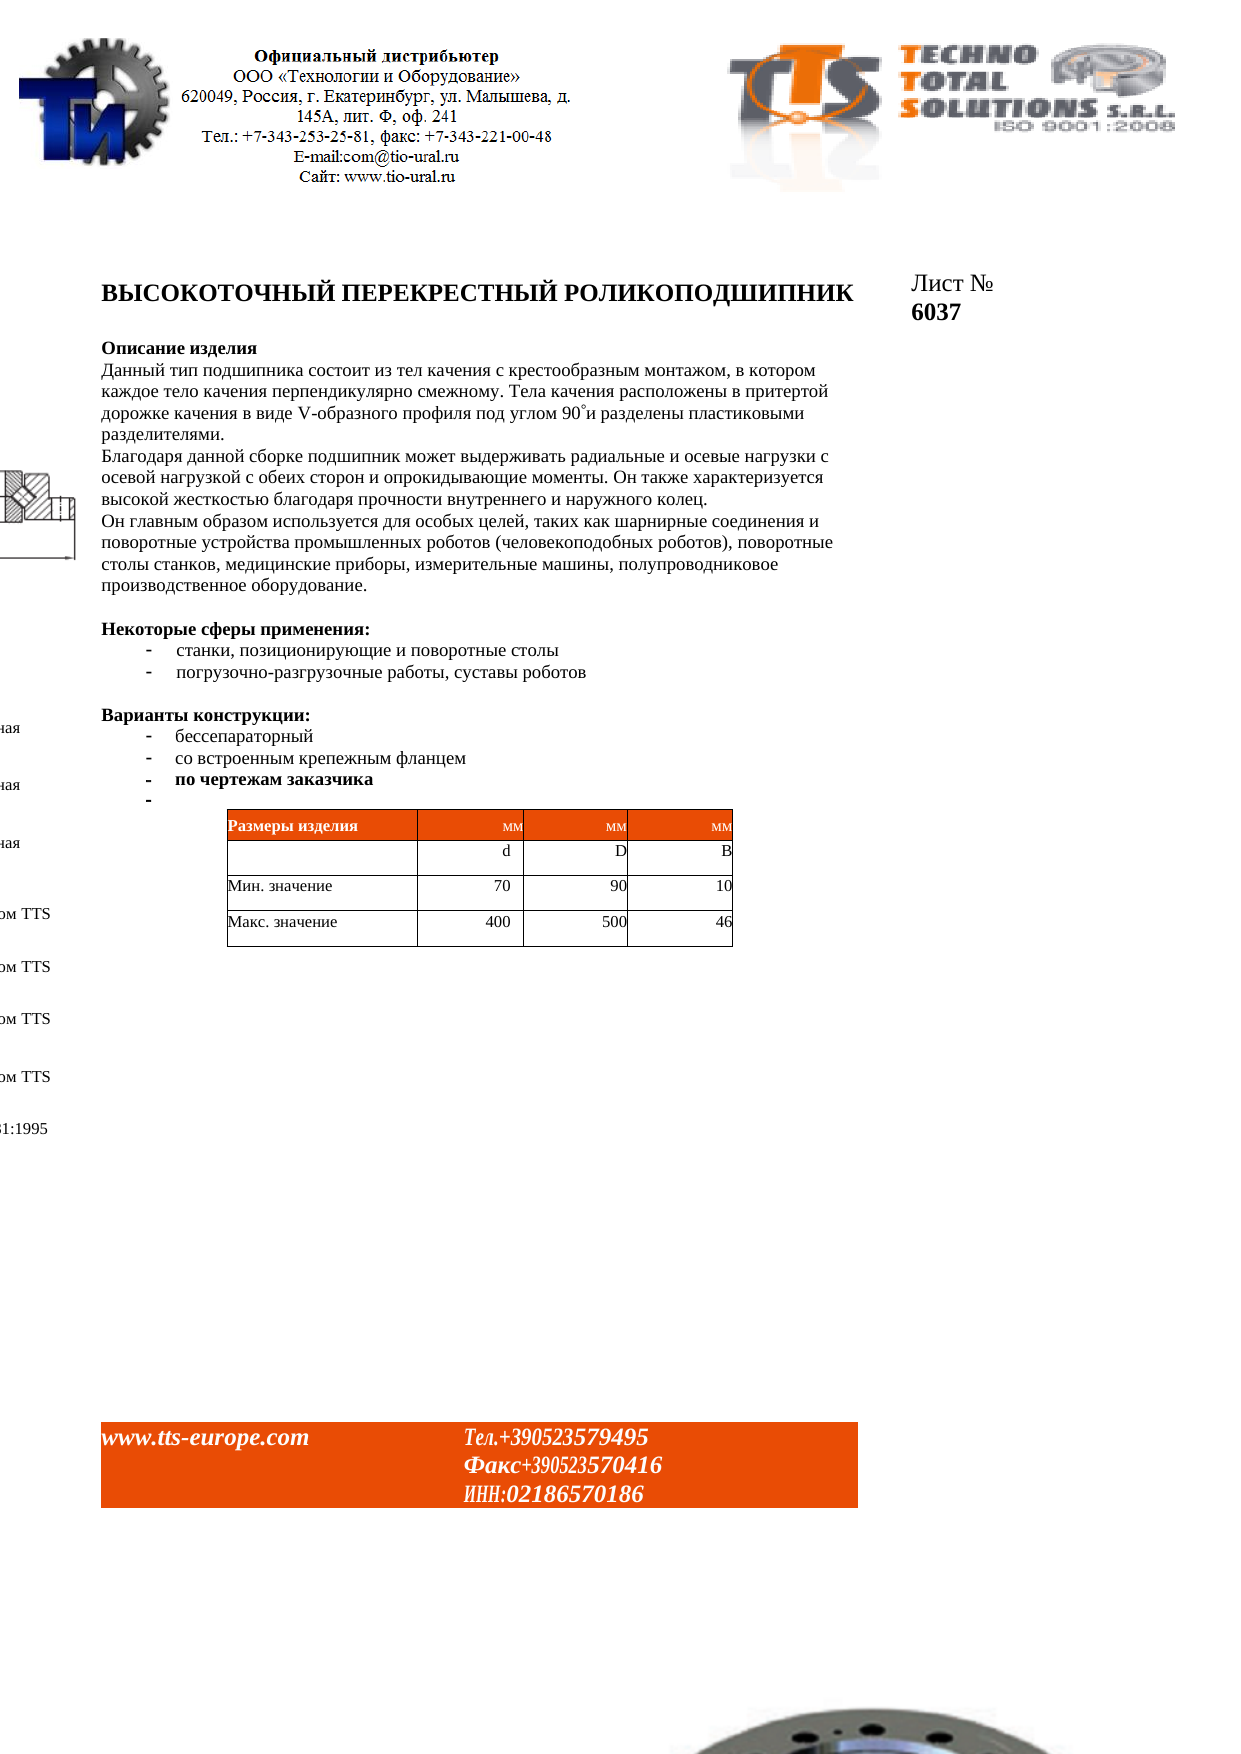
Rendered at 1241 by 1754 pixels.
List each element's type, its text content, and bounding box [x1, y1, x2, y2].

list со встроенным крепежным фланцем [116, 747, 858, 768]
list по чертежам заказчика [116, 768, 858, 790]
picture [19, 38, 1198, 203]
table_cell Мин. значение [228, 876, 417, 910]
text www.tts-europe.com Тел.+390523579495 Факс+390523570416 ИНН:02186570186 [101, 1422, 858, 1508]
table_header мм [524, 810, 627, 840]
table_cell B [628, 841, 732, 875]
text Описание изделия [101, 340, 858, 359]
text Варианты конструкции: [101, 704, 858, 725]
table_cell 90 [524, 876, 627, 910]
table_header мм [418, 810, 523, 840]
text Он главным образом используется для особых целей, таких как шарнирные соединения и поворотные устройства промышленных роботов (человекоподобных роботов), поворотные столы станков, медицинские приборы, измерительные машины, полупроводниковое производственное оборудование. [101, 509, 858, 596]
table_cell 46 [628, 911, 732, 946]
text Данный тип подшипника состоит из тел качения с крестообразным монтажом, в котором каждое тело качения перпендикулярно смежному. Тела качения расположены в притертой дорожке качения в виде V-образного профиля под углом 90и разделены пластиковыми разделителями. [101, 359, 858, 445]
table_cell Макс. значение [228, 911, 417, 946]
table_header Размеры изделия [228, 810, 417, 840]
table_header мм [628, 810, 732, 840]
list бессепараторный [116, 725, 858, 747]
table_cell 400 [418, 911, 523, 946]
table_cell 70 [418, 876, 523, 910]
list погрузочно-разгрузочные работы, суставы роботов [146, 661, 858, 682]
picture [0, 391, 87, 596]
text Благодаря данной сборке подшипник может выдерживать радиальные и осевые нагрузки с осевой нагрузкой с обеих сторон и опрокидывающие моменты. Он также характеризуется высокой жесткостью благодаря прочности внутреннего и наружного колец. [101, 445, 858, 509]
text ВЫСОКОТОЧНЫЙ ПЕРЕКРЕСТНЫЙ РОЛИКОПОДШИПНИК [101, 278, 858, 307]
picture [613, 1611, 1134, 1754]
list станки, позиционирующие и поворотные столы [146, 639, 858, 661]
table_cell d [418, 841, 523, 875]
table_cell D [524, 841, 627, 875]
table_cell 500 [524, 911, 627, 946]
text Некоторые сферы применения: [101, 617, 858, 639]
table_cell 10 [628, 876, 732, 910]
table_cell [228, 841, 417, 875]
